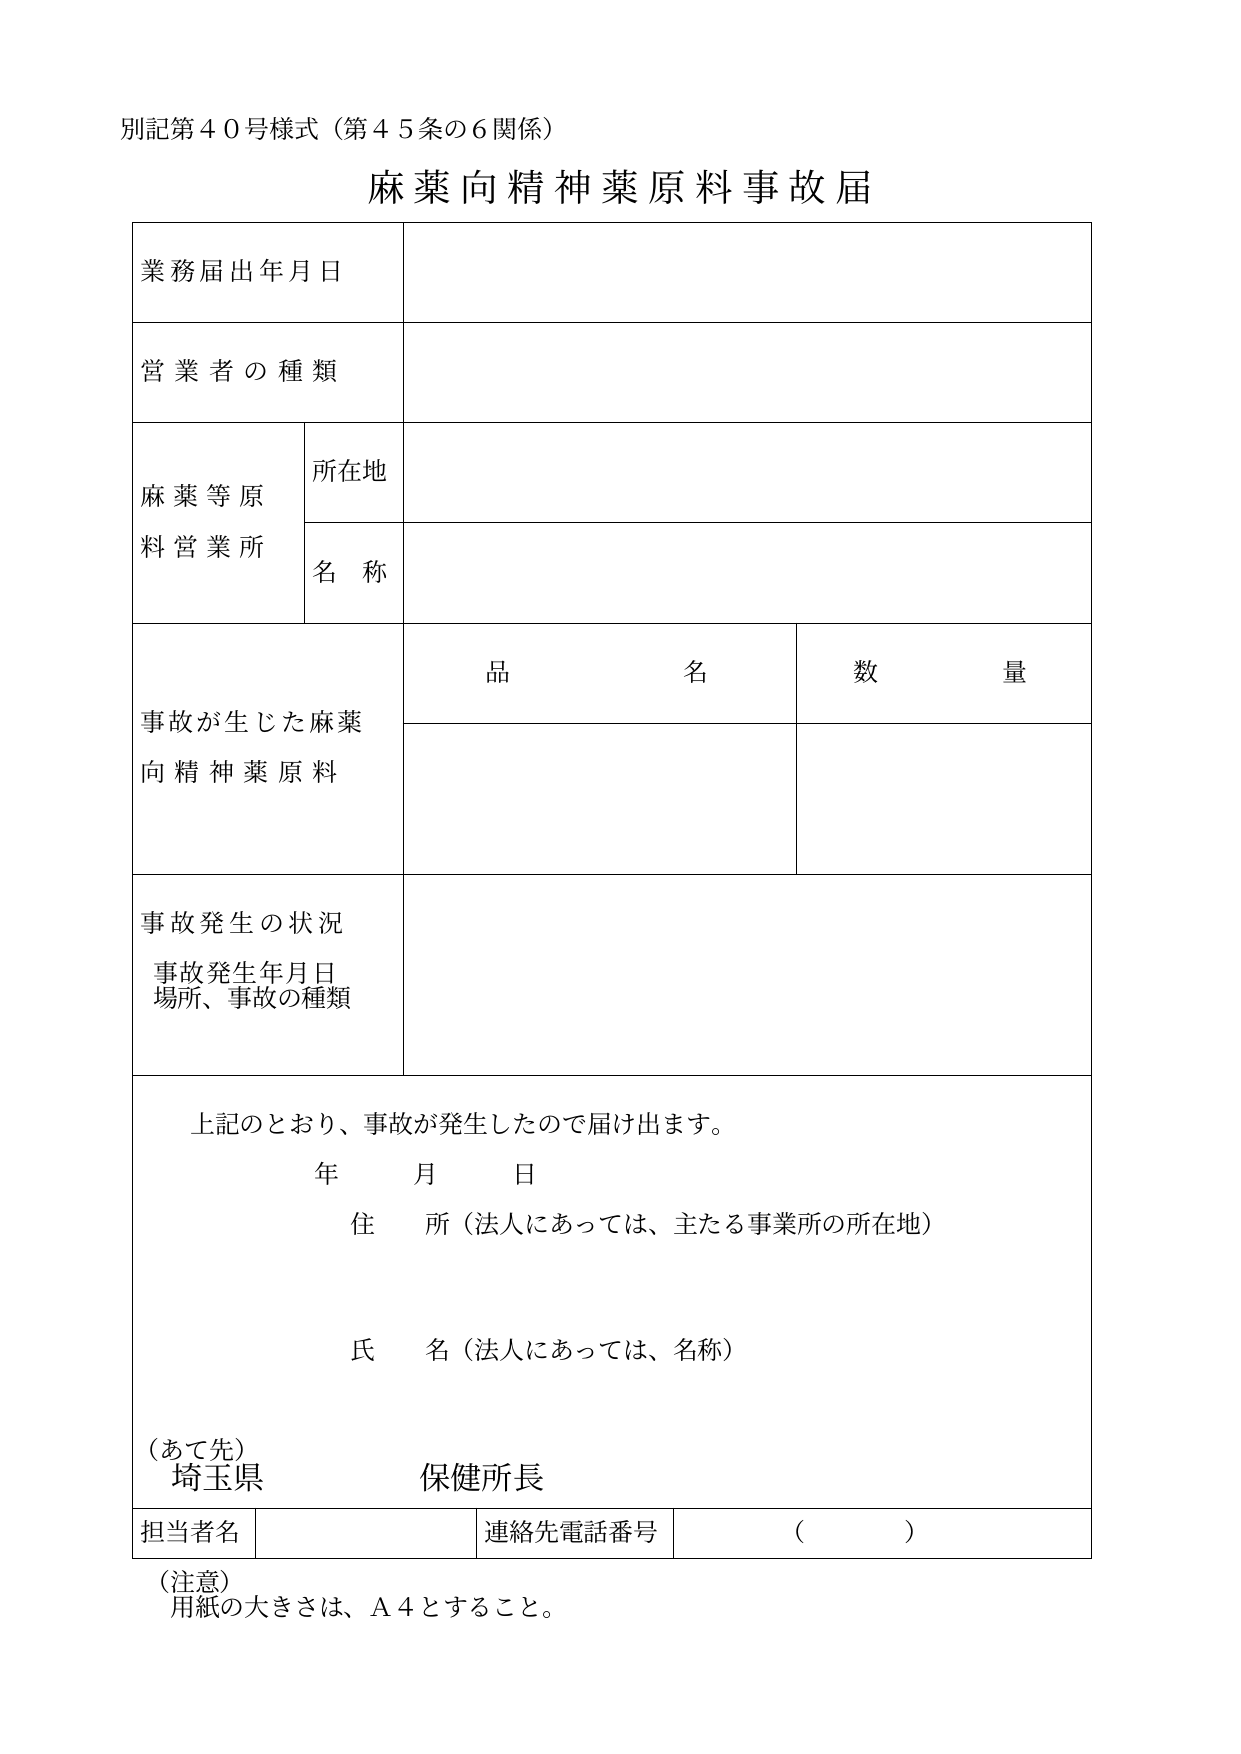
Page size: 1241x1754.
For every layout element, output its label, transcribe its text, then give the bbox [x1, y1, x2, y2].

text 別記第４０号様式（第４５条の６関係） [120, 118, 1120, 143]
table_cell 所在地 [305, 423, 403, 522]
table_cell 名 称 [305, 523, 403, 623]
table_cell 事故が生じた麻薬 向精神薬原料 [133, 624, 403, 874]
text 麻 薬 向 精 神 薬 原 料 事 故 届 [120, 168, 1120, 209]
table_cell 営業者の種類 [133, 323, 403, 422]
table_cell [404, 875, 1091, 1074]
table_header 業務届出年月日 [133, 223, 403, 322]
table_cell （ ） [674, 1509, 1091, 1558]
table_cell [797, 724, 1091, 874]
table_cell [404, 523, 1091, 623]
text （注意） [120, 1571, 1120, 1596]
table_cell 担当者名 [133, 1509, 255, 1558]
table_cell [404, 323, 1091, 422]
table_cell 数 量 [797, 624, 1091, 723]
table_cell [404, 724, 796, 874]
table_cell [404, 423, 1091, 522]
text 用紙の大きさは、Ａ４とすること。 [120, 1596, 1120, 1621]
table_header [404, 223, 1091, 322]
table_cell 事故発生の状況 事故発生年月日 場所、事故の種類 [133, 875, 403, 1074]
table_cell [256, 1509, 476, 1558]
table_cell 上記のとおり、事故が発生したので届け出ます。 年 月 日 住 所（法人にあっては、主たる事業所の所在地） 氏 名（法人にあっては、名称） （あて先） 埼玉県 保健所長 [133, 1076, 1091, 1507]
table_cell 麻薬等原 料営業所 [133, 423, 304, 623]
table_cell 品 名 [404, 624, 796, 723]
table_cell 連絡先電話番号 [477, 1509, 673, 1558]
